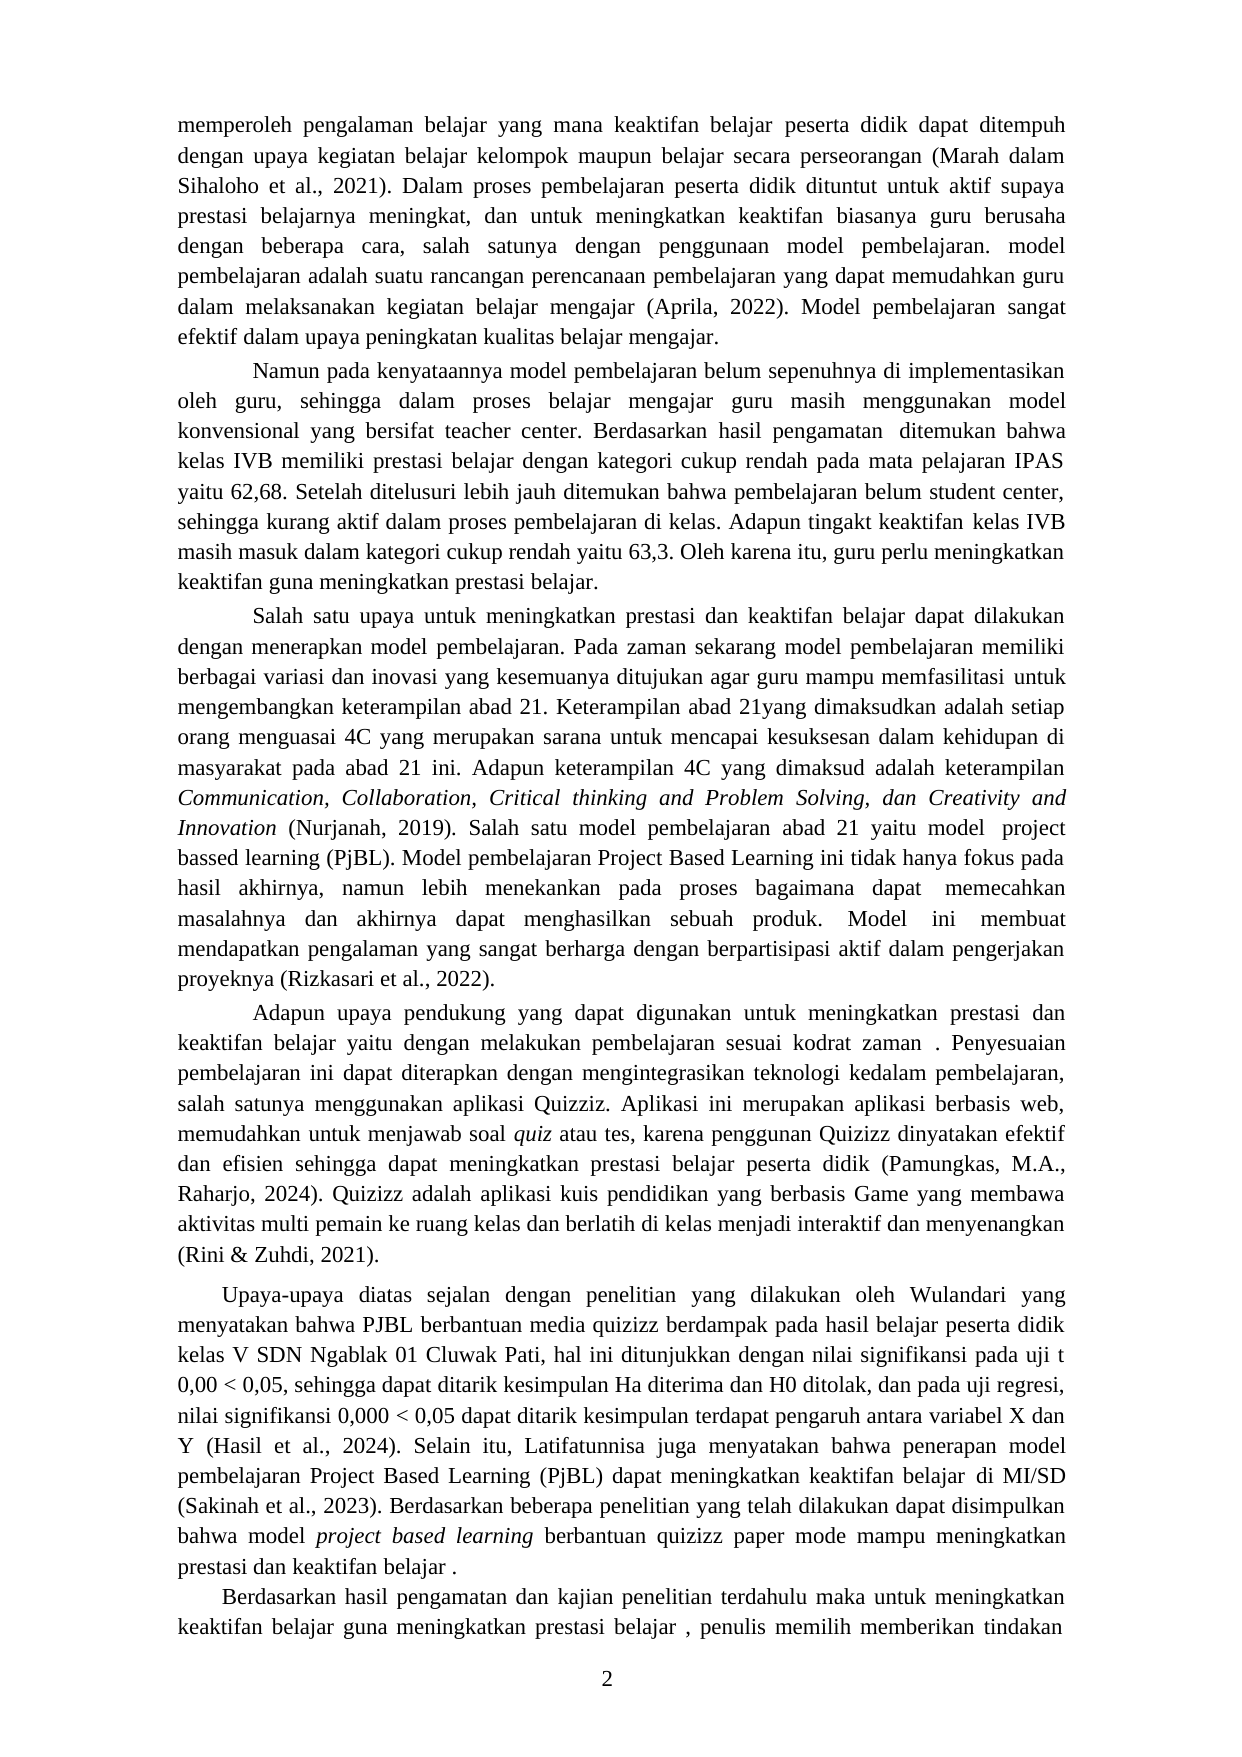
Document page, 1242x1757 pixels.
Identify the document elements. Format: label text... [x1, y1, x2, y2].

text memperoleh pengalaman belajar yang mana keaktifan belajar peserta didik dapat ditempuh dengan upaya kegiatan belajar kelompok maupun belajar secara perseorangan (Marah dalam Sihaloho et al., 2021). Dalam proses pembelajaran peserta didik dituntut untuk aktif supaya prestasi belajarnya meningkat, dan untuk meningkatkan keaktifan biasanya guru berusaha dengan beberapa cara, salah satunya dengan penggunaan model pembelajaran. model pembelajaran adalah suatu rancangan perencanaan pembelajaran yang dapat memudahkan guru dalam melaksanakan kegiatan belajar mengajar (Aprila, 2022). Model pembelajaran sangat efektif dalam upaya peningkatan kualitas belajar mengajar. [177, 111, 1066, 349]
text Adapun upaya pendukung yang dapat digunakan untuk meningkatkan prestasi dan keaktifan belajar yaitu dengan melakukan pembelajaran sesuai kodrat zaman . Penyesuaian pembelajaran ini dapat diterapkan dengan mengintegrasikan teknologi kedalam pembelajaran, salah satunya menggunakan aplikasi Quizziz. Aplikasi ini merupakan aplikasi berbasis web, memudahkan untuk menjawab soal quiz atau tes, karena penggunan Quizizz dinyatakan efektif dan efisien sehingga dapat meningkatkan prestasi belajar peserta didik (Pamungkas, M.A., Raharjo, 2024). Quizizz adalah aplikasi kuis pendidikan yang berbasis Game yang membawa aktivitas multi pemain ke ruang kelas dan berlatih di kelas menjadi interaktif dan menyenangkan (Rini & Zuhdi, 2021). [177, 999, 1066, 1267]
text Salah satu upaya untuk meningkatkan prestasi dan keaktifan belajar dapat dilakukan dengan menerapkan model pembelajaran. Pada zaman sekarang model pembelajaran memiliki berbagai variasi dan inovasi yang kesemuanya ditujukan agar guru mampu memfasilitasi untuk mengembangkan keterampilan abad 21. Keterampilan abad 21yang dimaksudkan adalah setiap orang menguasai 4C yang merupakan sarana untuk mencapai kesuksesan dalam kehidupan di masyarakat pada abad 21 ini. Adapun keterampilan 4C yang dimaksud adalah keterampilan Communication, Collaboration, Critical thinking and Problem Solving, dan Creativity and Innovation (Nurjanah, 2019). Salah satu model pembelajaran abad 21 yaitu model project bassed learning (PjBL). Model pembelajaran Project Based Learning ini tidak hanya fokus pada hasil akhirnya, namun lebih menekankan pada proses bagaimana dapat memecahkan masalahnya dan akhirnya dapat menghasilkan sebuah produk. Model ini membuat mendapatkan pengalaman yang sangat berharga dengan berpartisipasi aktif dalam pengerjakan proyeknya (Rizkasari et al., 2022). [177, 603, 1066, 991]
text Berdasarkan hasil pengamatan dan kajian penelitian terdahulu maka untuk meningkatkan keaktifan belajar guna meningkatkan prestasi belajar , penulis memilih memberikan tindakan [177, 1583, 1066, 1639]
text Upaya-upaya diatas sejalan dengan penelitian yang dilakukan oleh Wulandari yang menyatakan bahwa PJBL berbantuan media quizizz berdampak pada hasil belajar peserta didik kelas V SDN Ngablak 01 Cluwak Pati, hal ini ditunjukkan dengan nilai signifikansi pada uji t 0,00 < 0,05, sehingga dapat ditarik kesimpulan Ha diterima dan H0 ditolak, dan pada uji regresi, nilai signifikansi 0,000 < 0,05 dapat ditarik kesimpulan terdapat pengaruh antara variabel X dan Y (Hasil et al., 2024). Selain itu, Latifatunnisa juga menyatakan bahwa penerapan model pembelajaran Project Based Learning (PjBL) dapat meningkatkan keaktifan belajar di MI/SD (Sakinah et al., 2023). Berdasarkan beberapa penelitian yang telah dilakukan dapat disimpulkan bahwa model project based learning berbantuan quizizz paper mode mampu meningkatkan prestasi dan keaktifan belajar . [177, 1281, 1066, 1579]
text Namun pada kenyataannya model pembelajaran belum sepenuhnya di implementasikan oleh guru, sehingga dalam proses belajar mengajar guru masih menggunakan model konvensional yang bersifat teacher center. Berdasarkan hasil pengamatan ditemukan bahwa kelas IVB memiliki prestasi belajar dengan kategori cukup rendah pada mata pelajaran IPAS yaitu 62,68. Setelah ditelusuri lebih jauh ditemukan bahwa pembelajaran belum student center, sehingga kurang aktif dalam proses pembelajaran di kelas. Adapun tingakt keaktifan kelas IVB masih masuk dalam kategori cukup rendah yaitu 63,3. Oleh karena itu, guru perlu meningkatkan keaktifan guna meningkatkan prestasi belajar. [177, 357, 1066, 595]
